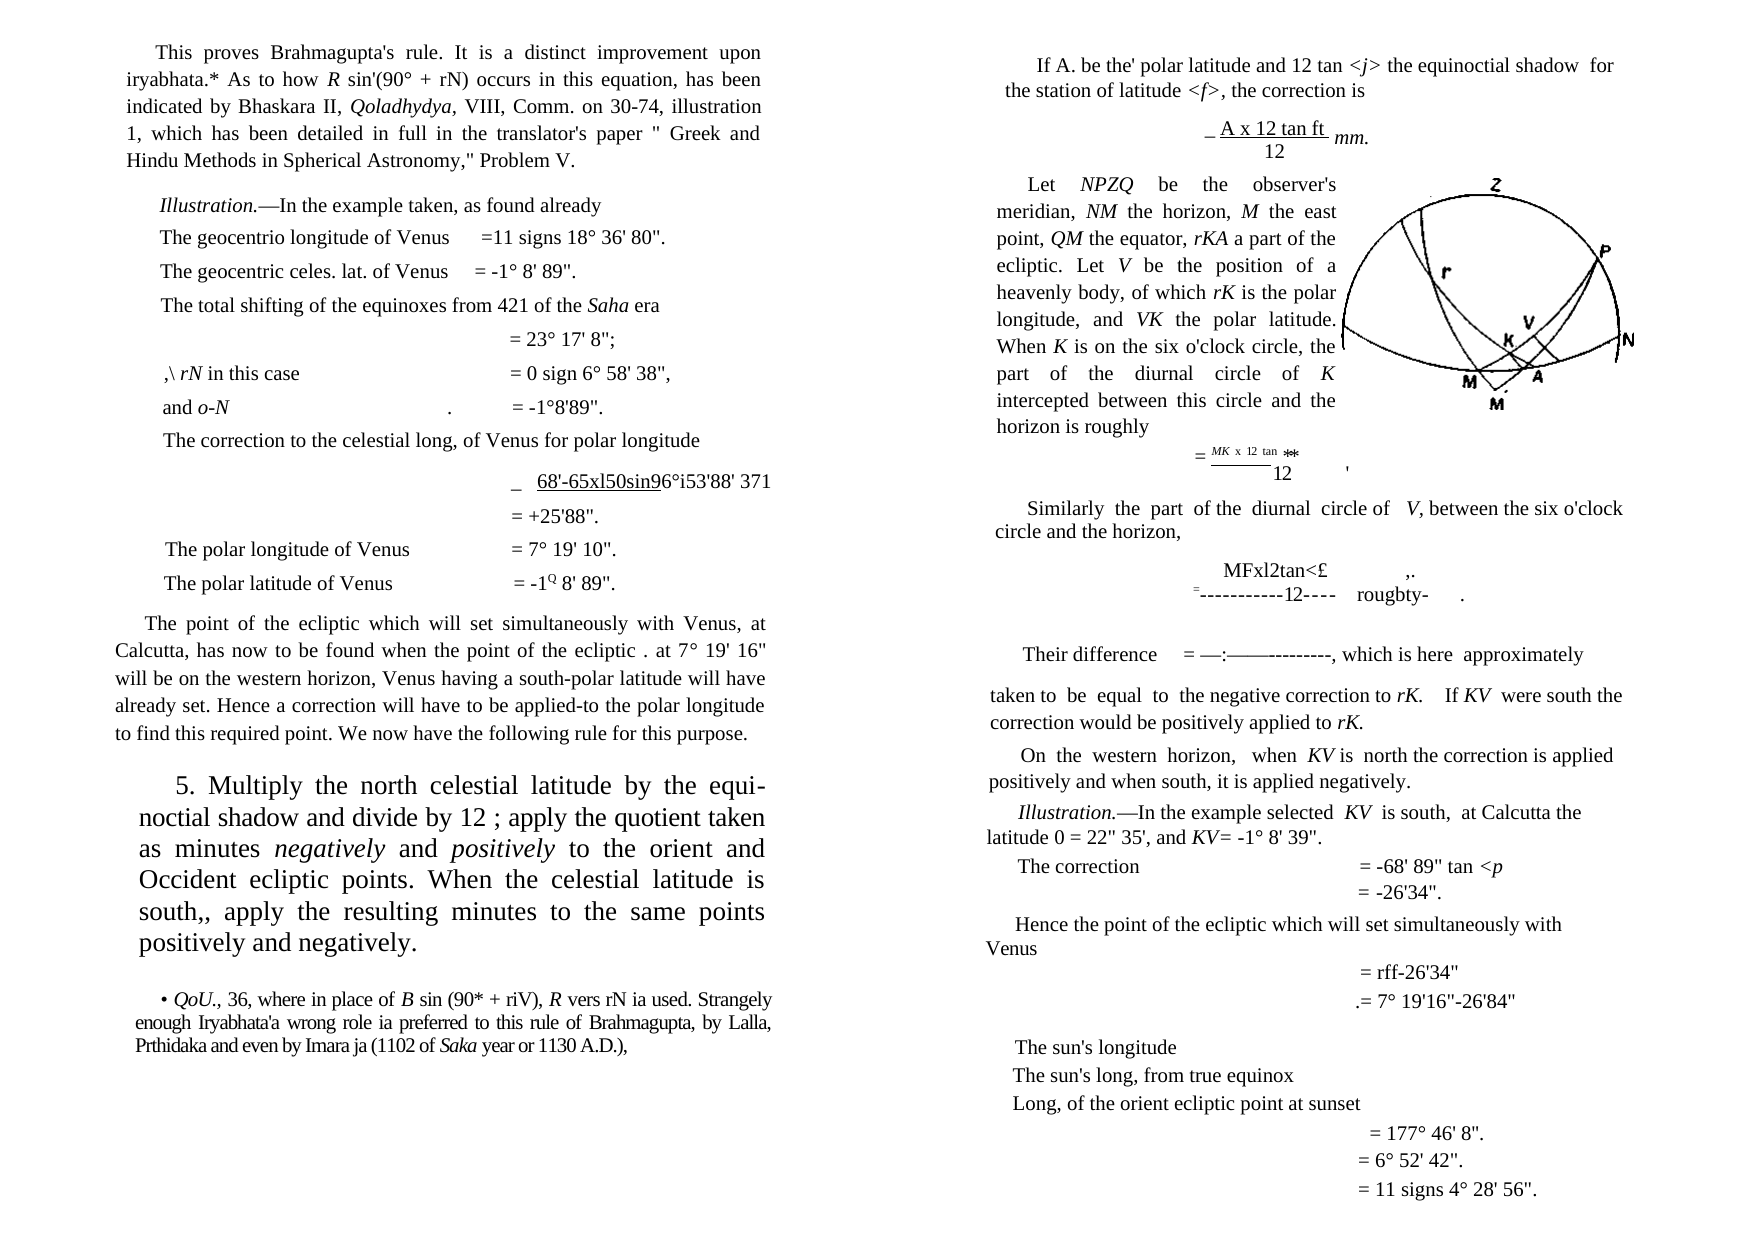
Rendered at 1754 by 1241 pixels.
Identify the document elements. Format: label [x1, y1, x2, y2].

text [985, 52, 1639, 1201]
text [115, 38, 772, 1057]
picture [1340, 177, 1634, 410]
